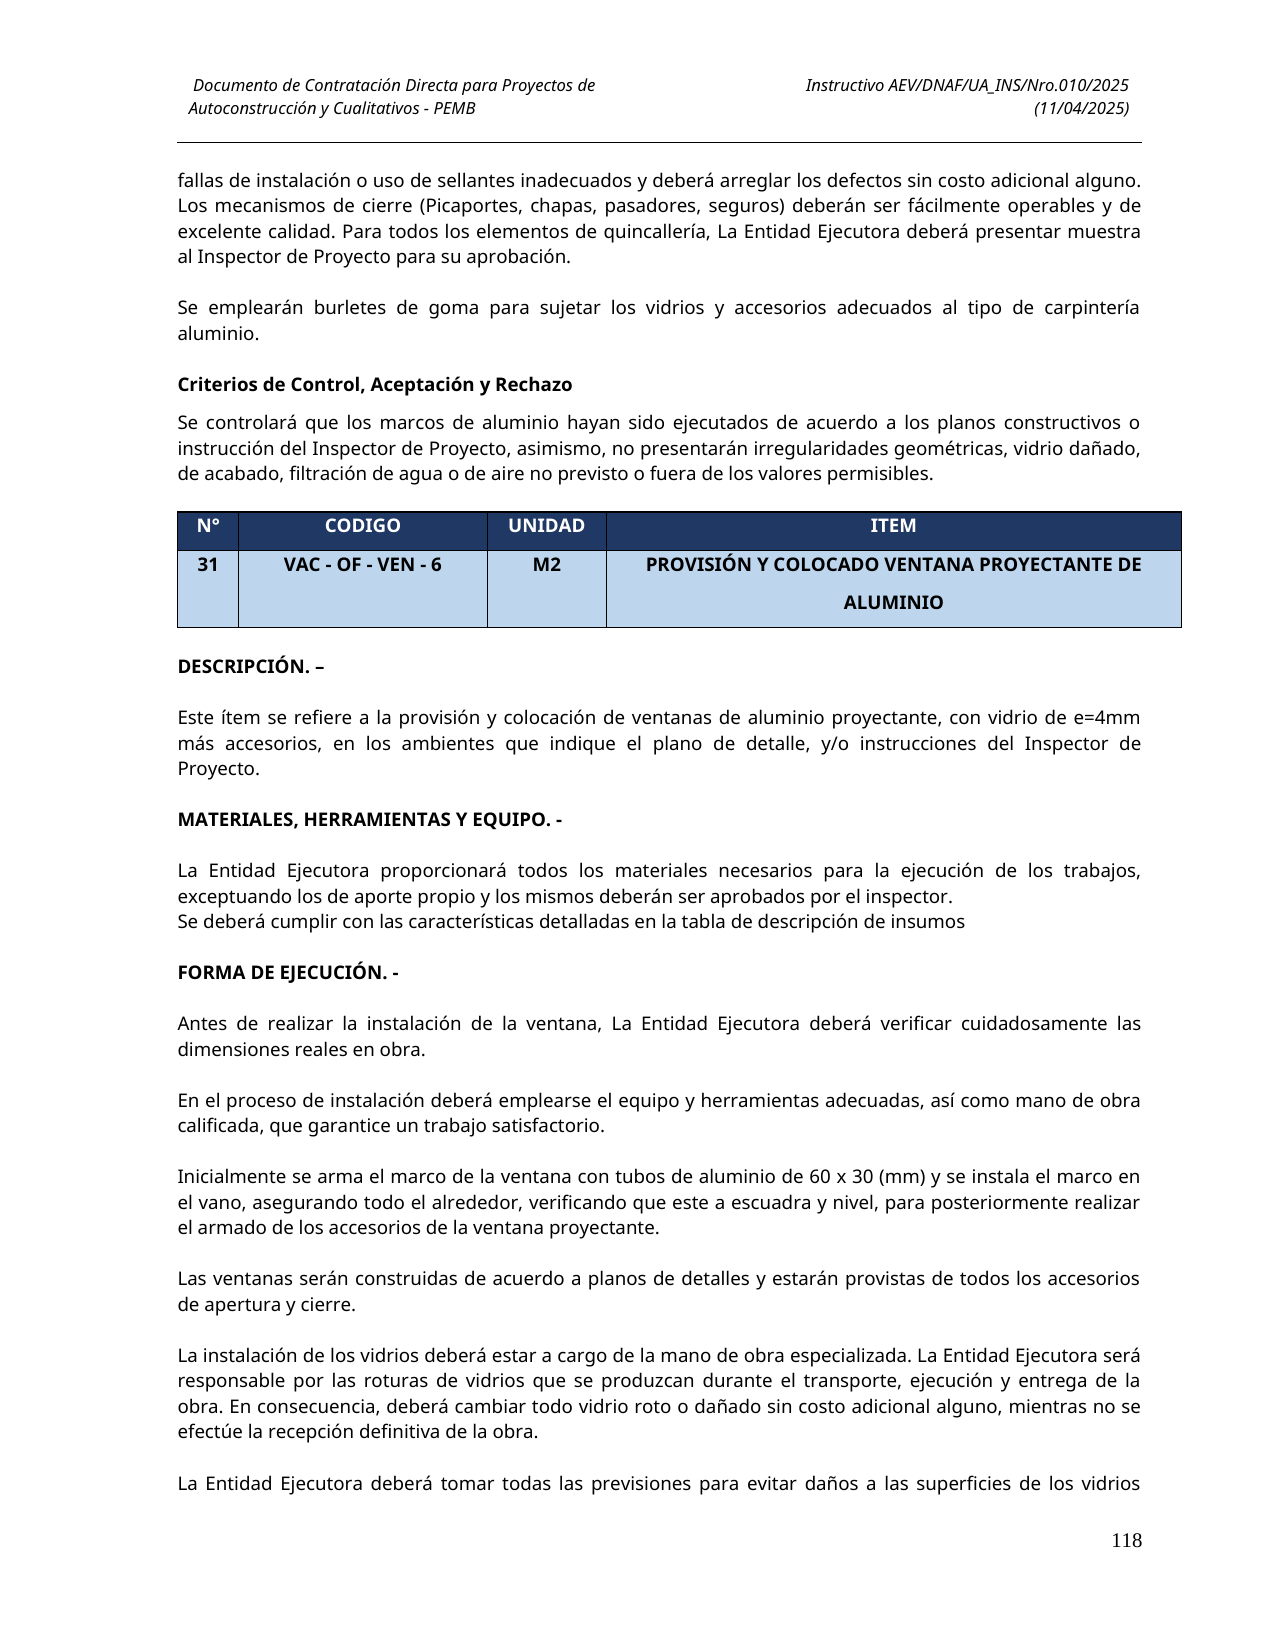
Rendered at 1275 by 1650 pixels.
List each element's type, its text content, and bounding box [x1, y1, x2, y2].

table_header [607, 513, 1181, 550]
text Se controlará que los marcos de aluminio hayan sido ejecutados de acuerdo a los planos constructivos o instrucción del Inspector de Proyecto, asimismo, no presentarán irregularidades geométricas, vidrio dañado, de acabado, filtración de agua o de aire no previsto o fuera de los valores permisibles. [177, 409, 1142, 486]
text Este ítem se refiere a la provisión y colocación de ventanas de aluminio proyectante, con vidrio de e=4mm más accesorios, en los ambientes que indique el plano de detalle, y/o instrucciones del Inspector de Proyecto. [177, 704, 1142, 781]
text MATERIALES, HERRAMIENTAS Y EQUIPO. - [177, 806, 1142, 832]
text Se deberá cumplir con las características detalladas en la tabla de descripción de insumos [177, 908, 1142, 934]
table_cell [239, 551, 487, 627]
text Las ventanas serán construidas de acuerdo a planos de detalles y estarán provistas de todos los accesorios de apertura y cierre. [177, 1266, 1142, 1317]
text FORMA DE EJECUCIÓN. - [177, 959, 1142, 985]
text Se emplearán burletes de goma para sujetar los vidrios y accesorios adecuados al tipo de carpintería aluminio. [177, 295, 1142, 346]
text Inicialmente se arma el marco de la ventana con tubos de aluminio de 60 x 30 (mm) y se instala el marco en el vano, asegurando todo el alrededor, verificando que este a escuadra y nivel, para posteriormente realizar el armado de los accesorios de la ventana proyectante. [177, 1164, 1142, 1240]
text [177, 167, 1142, 269]
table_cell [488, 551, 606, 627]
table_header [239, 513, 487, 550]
text DESCRIPCIÓN. – [177, 653, 1142, 679]
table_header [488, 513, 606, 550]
text En el proceso de instalación deberá emplearse el equipo y herramientas adecuadas, así como mano de obra calificada, que garantice un trabajo satisfactorio. [177, 1087, 1142, 1138]
text Criterios de Control, Aceptación y Rechazo [177, 371, 1142, 397]
text Antes de realizar la instalación de la ventana, La Entidad Ejecutora deberá verificar cuidadosamente las dimensiones reales en obra. [177, 1011, 1142, 1062]
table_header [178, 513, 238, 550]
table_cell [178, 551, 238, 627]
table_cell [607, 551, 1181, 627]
text La Entidad Ejecutora proporcionará todos los materiales necesarios para la ejecución de los trabajos, exceptuando los de aporte propio y los mismos deberán ser aprobados por el inspector. [177, 857, 1142, 908]
text La instalación de los vidrios deberá estar a cargo de la mano de obra especializada. La Entidad Ejecutora será responsable por las roturas de vidrios que se produzcan durante el transporte, ejecución y entrega de la obra. En consecuencia, deberá cambiar todo vidrio roto o dañado sin costo adicional alguno, mientras no se efectúe la recepción definitiva de la obra. [177, 1342, 1142, 1444]
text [177, 1470, 1142, 1495]
